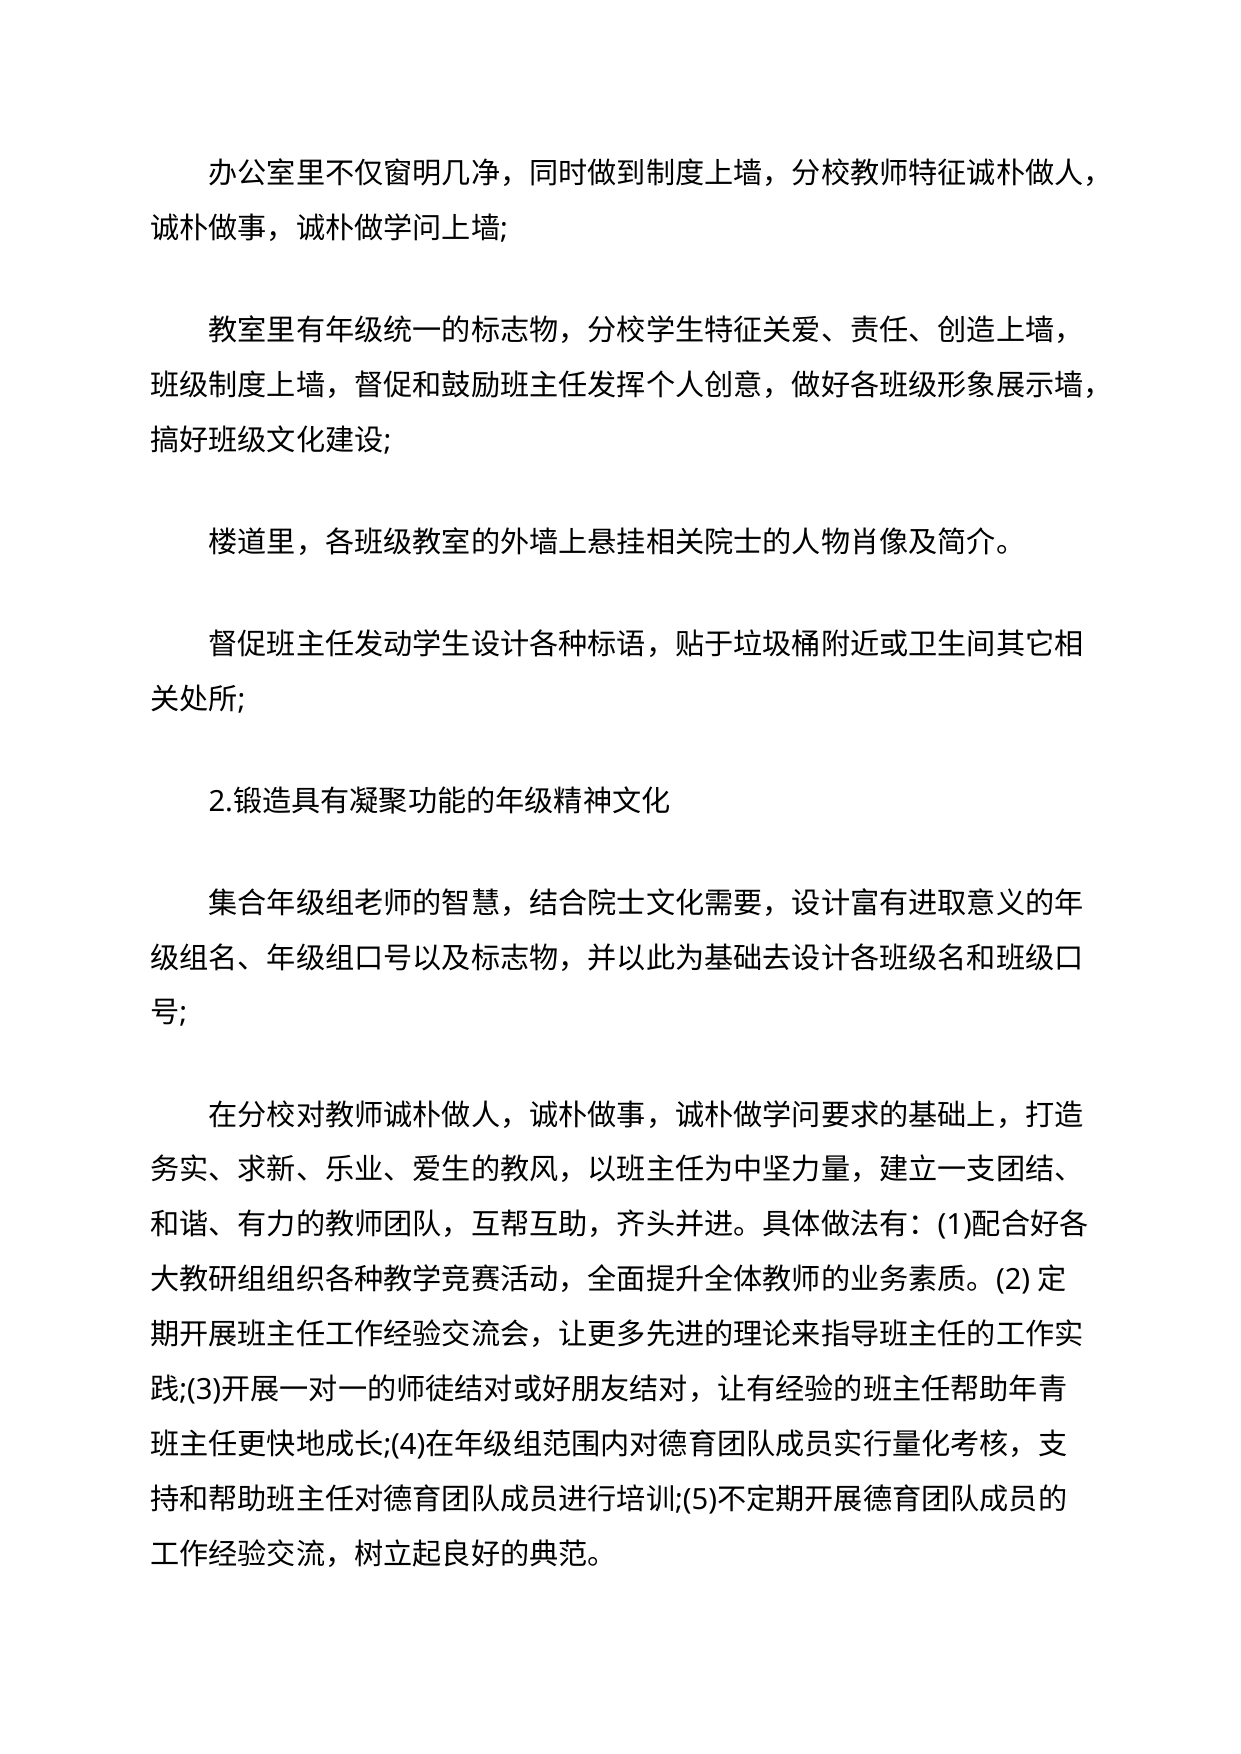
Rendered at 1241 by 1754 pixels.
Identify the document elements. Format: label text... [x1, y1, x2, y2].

text 2.锻造具有凝聚功能的年级精神文化 [150, 777, 1090, 820]
text 楼道里，各班级教室的外墙上悬挂相关院士的人物肖像及简介。 [150, 519, 1090, 561]
text 在分校对教师诚朴做人，诚朴做事，诚朴做学问要求的基础上，打造务实、求新、乐业、爱生的教风，以班主任为中坚力量，建立一支团结、和谐、有力的教师团队，互帮互助，齐头并进。具体做法有：(1)配合好各大教研组组织各种教学竞赛活动，全面提升全体教师的业务素质。(2) 定期开展班主任工作经验交流会，让更多先进的理论来指导班主任的工作实践;(3)开展一对一的师徒结对或好朋友结对，让有经验的班主任帮助年青班主任更快地成长;(4)在年级组范围内对德育团队成员实行量化考核，支持和帮助班主任对德育团队成员进行培训;(5)不定期开展德育团队成员的工作经验交流，树立起良好的典范。 [150, 1091, 1090, 1573]
text 督促班主任发动学生设计各种标语，贴于垃圾桶附近或卫生间其它相关处所; [150, 620, 1090, 718]
text 集合年级组老师的智慧，结合院士文化需要，设计富有进取意义的年级组名、年级组口号以及标志物，并以此为基础去设计各班级名和班级口号; [150, 879, 1090, 1031]
text 办公室里不仅窗明几净，同时做到制度上墙，分校教师特征诚朴做人，诚朴做事，诚朴做学问上墙; [150, 150, 1090, 247]
text 教室里有年级统一的标志物，分校学生特征关爱、责任、创造上墙，班级制度上墙，督促和鼓励班主任发挥个人创意，做好各班级形象展示墙，搞好班级文化建设; [150, 307, 1090, 459]
